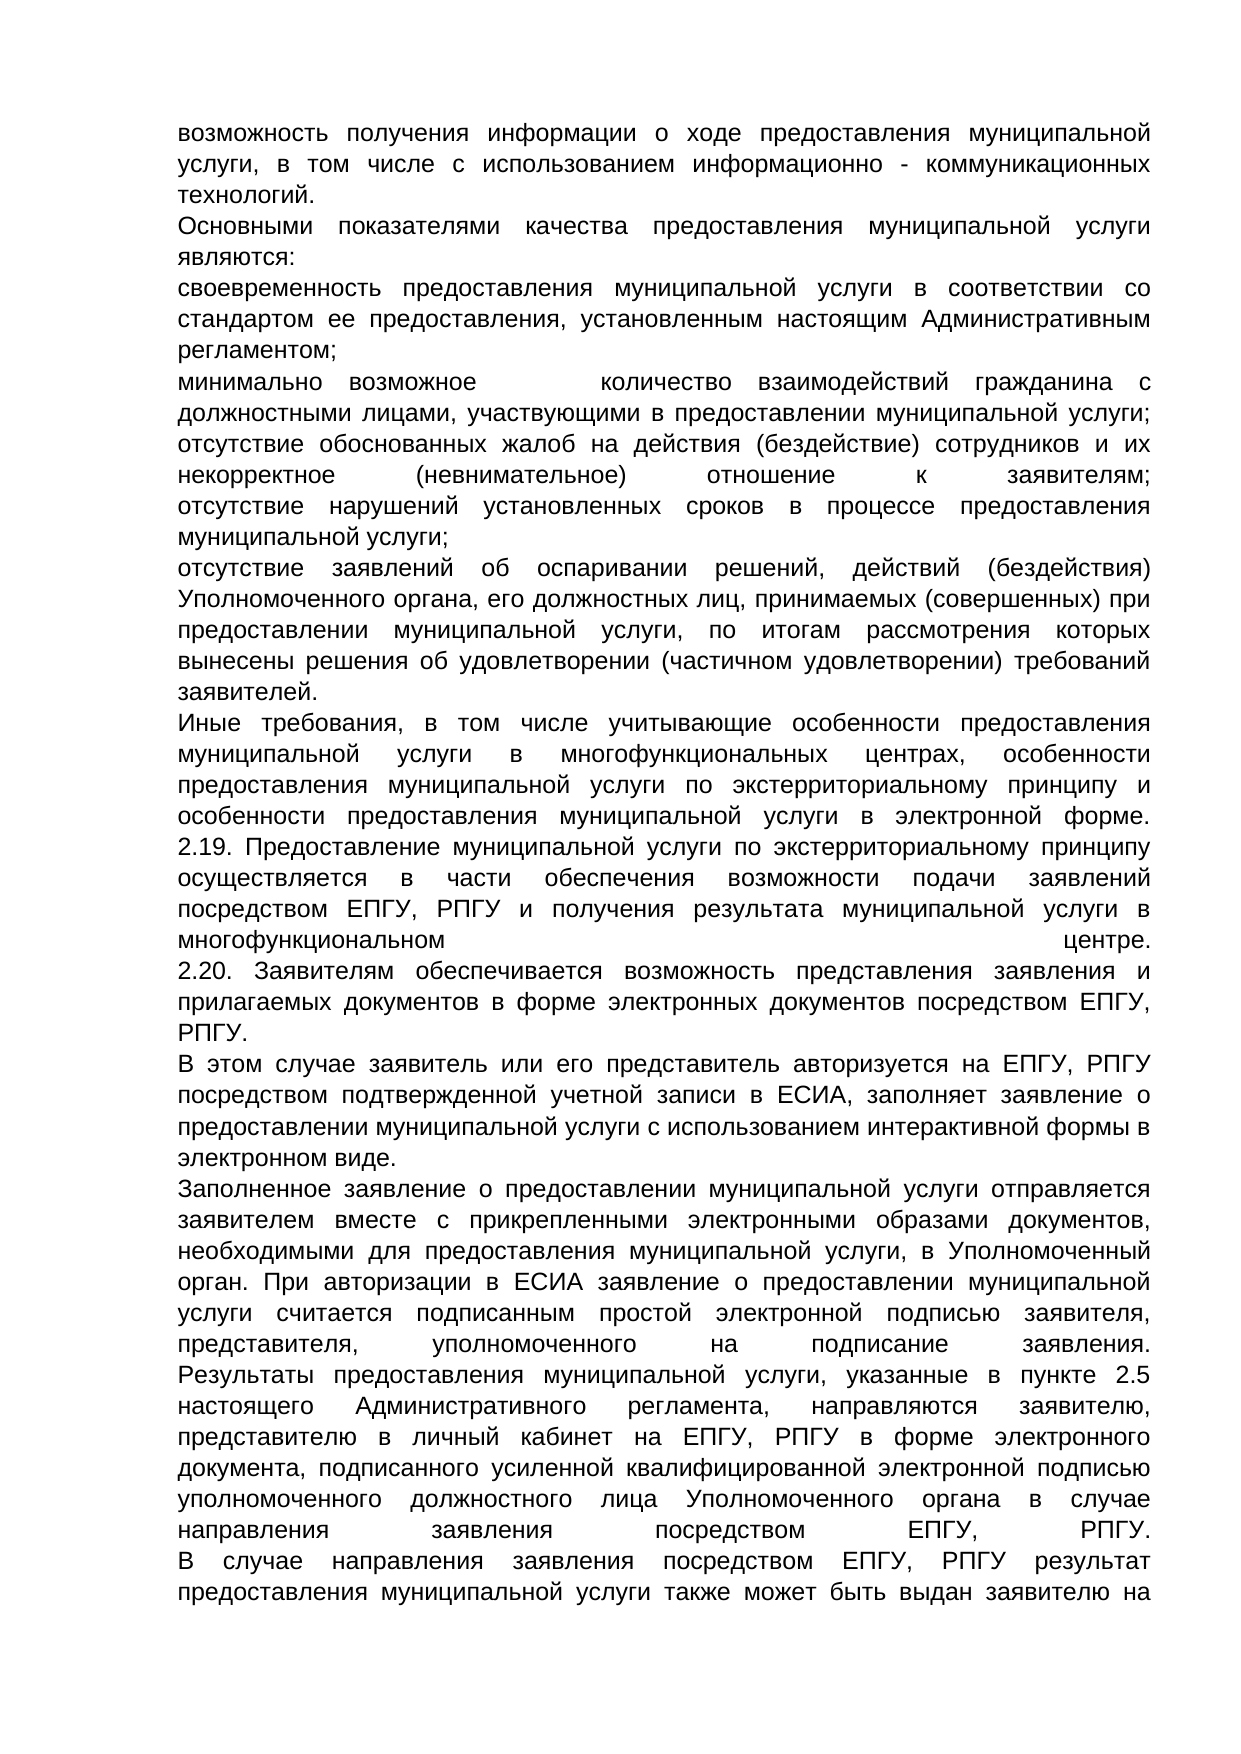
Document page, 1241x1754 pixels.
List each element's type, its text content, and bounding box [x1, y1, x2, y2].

text возможность получения информации о ходе предоставления муниципальной услуги, в том числе с использованием информационно - коммуникационных технологий. Основными показателями качества предоставления муниципальной услуги являются: своевременность предоставления муниципальной услуги в соответствии со стандартом ее предоставления, установленным настоящим Административным регламентом; минимально возможное количество взаимодействий гражданина с должностными лицами, участвующими в предоставлении муниципальной услуги; отсутствие обоснованных жалоб на действия (бездействие) сотрудников и их некорректное (невнимательное) отношение к заявителям; отсутствие нарушений установленных сроков в процессе предоставления муниципальной услуги; [177, 333, 1152, 398]
